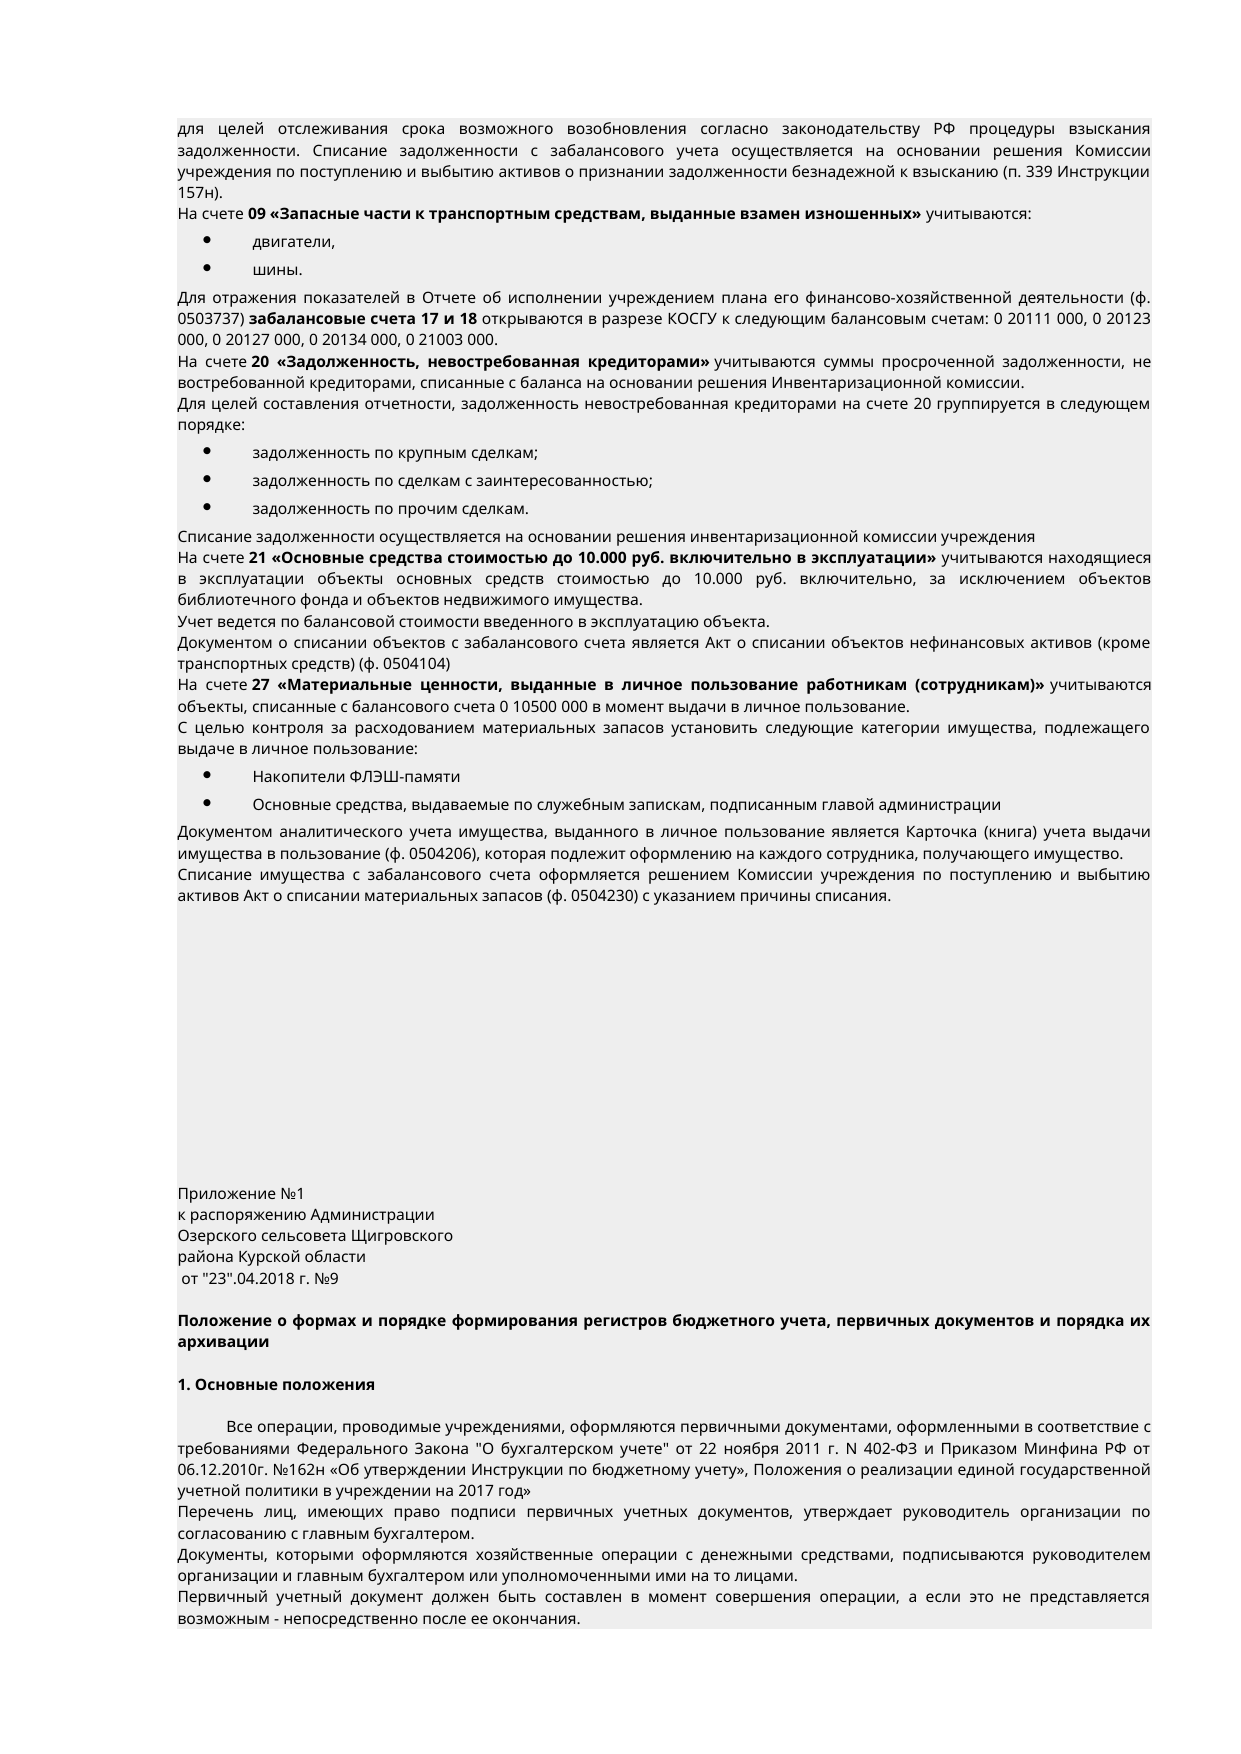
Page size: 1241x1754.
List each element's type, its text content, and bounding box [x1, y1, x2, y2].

list задолженность по прочим сделкам. [177, 497, 1152, 519]
list задолженность по сделкам с заинтересованностью; [177, 470, 1152, 491]
text Озерского сельсовета Щигровского [177, 1225, 1152, 1246]
text Документы, которыми оформляются хозяйственные операции с денежными средствами, подписываются руководителем организации и главным бухгалтером или уполномоченными ими на то лицами. [177, 1544, 1152, 1586]
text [177, 118, 1152, 203]
list шины. [177, 259, 1152, 280]
list Основные средства, выдаваемые по служебным запискам, подписанным главой администрации [177, 793, 1152, 815]
text Документом аналитического учета имущества, выданного в личное пользование является Карточка (книга) учета выдачи имущества в пользование (ф. 0504206), которая подлежит оформлению на каждого сотрудника, получающего имущество. [177, 821, 1152, 864]
text к распоряжению Администрации [177, 1204, 1152, 1225]
text На счете 20 «Задолженность, невостребованная кредиторами» учитываются суммы просроченной задолженности, не востребованной кредиторами, списанные с баланса на основании решения Инвентаризационной комиссии. [177, 350, 1152, 393]
text Списание задолженности осуществляется на основании решения инвентаризационной комиссии учреждения [177, 525, 1152, 547]
list задолженность по крупным сделкам; [177, 442, 1152, 463]
text Для целей составления отчетности, задолженность невостребованная кредиторами на счете 20 группируется в следующем порядке: [177, 393, 1152, 435]
text Перечень лиц, имеющих право подписи первичных учетных документов, утверждает руководитель организации по согласованию с главным бухгалтером. [177, 1501, 1152, 1544]
list Накопители ФЛЭШ-памяти [177, 766, 1152, 787]
text Все операции, проводимые учреждениями, оформляются первичными документами, оформленными в соответствие с требованиями Федерального Закона "О бухгалтерском учете" от 22 ноября 2011 г. N 402-ФЗ и Приказом Минфина РФ от 06.12.2010г. №162н «Об утверждении Инструкции по бюджетному учету», Положения о реализации единой государственной учетной политики в учреждении на 2017 год» [177, 1416, 1152, 1501]
text На счете 09 «Запасные части к транспортным средствам, выданные взамен изношенных» учитываются: [177, 203, 1152, 224]
text Для отражения показателей в Отчете об исполнении учреждением плана его финансово-хозяйственной деятельности (ф. 0503737) забалансовые счета 17 и 18 открываются в разрезе КОСГУ к следующим балансовым счетам: 0 20111 000, 0 20123 000, 0 20127 000, 0 20134 000, 0 21003 000. [177, 287, 1152, 350]
text Документом о списании объектов с забалансового счета является Акт о списании объектов нефинансовых активов (кроме транспортных средств) (ф. 0504104) [177, 632, 1152, 674]
text Положение о формах и порядке формирования регистров бюджетного учета, первичных документов и порядка их архивации [177, 1310, 1152, 1352]
list двигатели, [177, 231, 1152, 252]
text от "23".04.2018 г. №9 [177, 1267, 1152, 1289]
text С целью контроля за расходованием материальных запасов установить следующие категории имущества, подлежащего выдаче в личное пользование: [177, 717, 1152, 759]
text района Курской области [177, 1246, 1152, 1267]
text Учет ведется по балансовой стоимости введенного в эксплуатацию объекта. [177, 610, 1152, 632]
text 1. Основные положения [177, 1374, 1152, 1395]
text На счете 27 «Материальные ценности, выданные в личное пользование работникам (сотрудникам)» учитываются объекты, списанные с балансового счета 0 10500 000 в момент выдачи в личное пользование. [177, 674, 1152, 717]
text Приложение №1 [177, 1182, 1152, 1204]
text Списание имущества с забалансового счета оформляется решением Комиссии учреждения по поступлению и выбытию активов Акт о списании материальных запасов (ф. 0504230) с указанием причины списания. [177, 864, 1152, 906]
text На счете 21 «Основные средства стоимостью до 10.000 руб. включительно в эксплуатации» учитываются находящиеся в эксплуатации объекты основных средств стоимостью до 10.000 руб. включительно, за исключением объектов библиотечного фонда и объектов недвижимого имущества. [177, 547, 1152, 610]
text Первичный учетный документ должен быть составлен в момент совершения операции, а если это не представляется возможным - непосредственно после ее окончания. [177, 1586, 1152, 1629]
